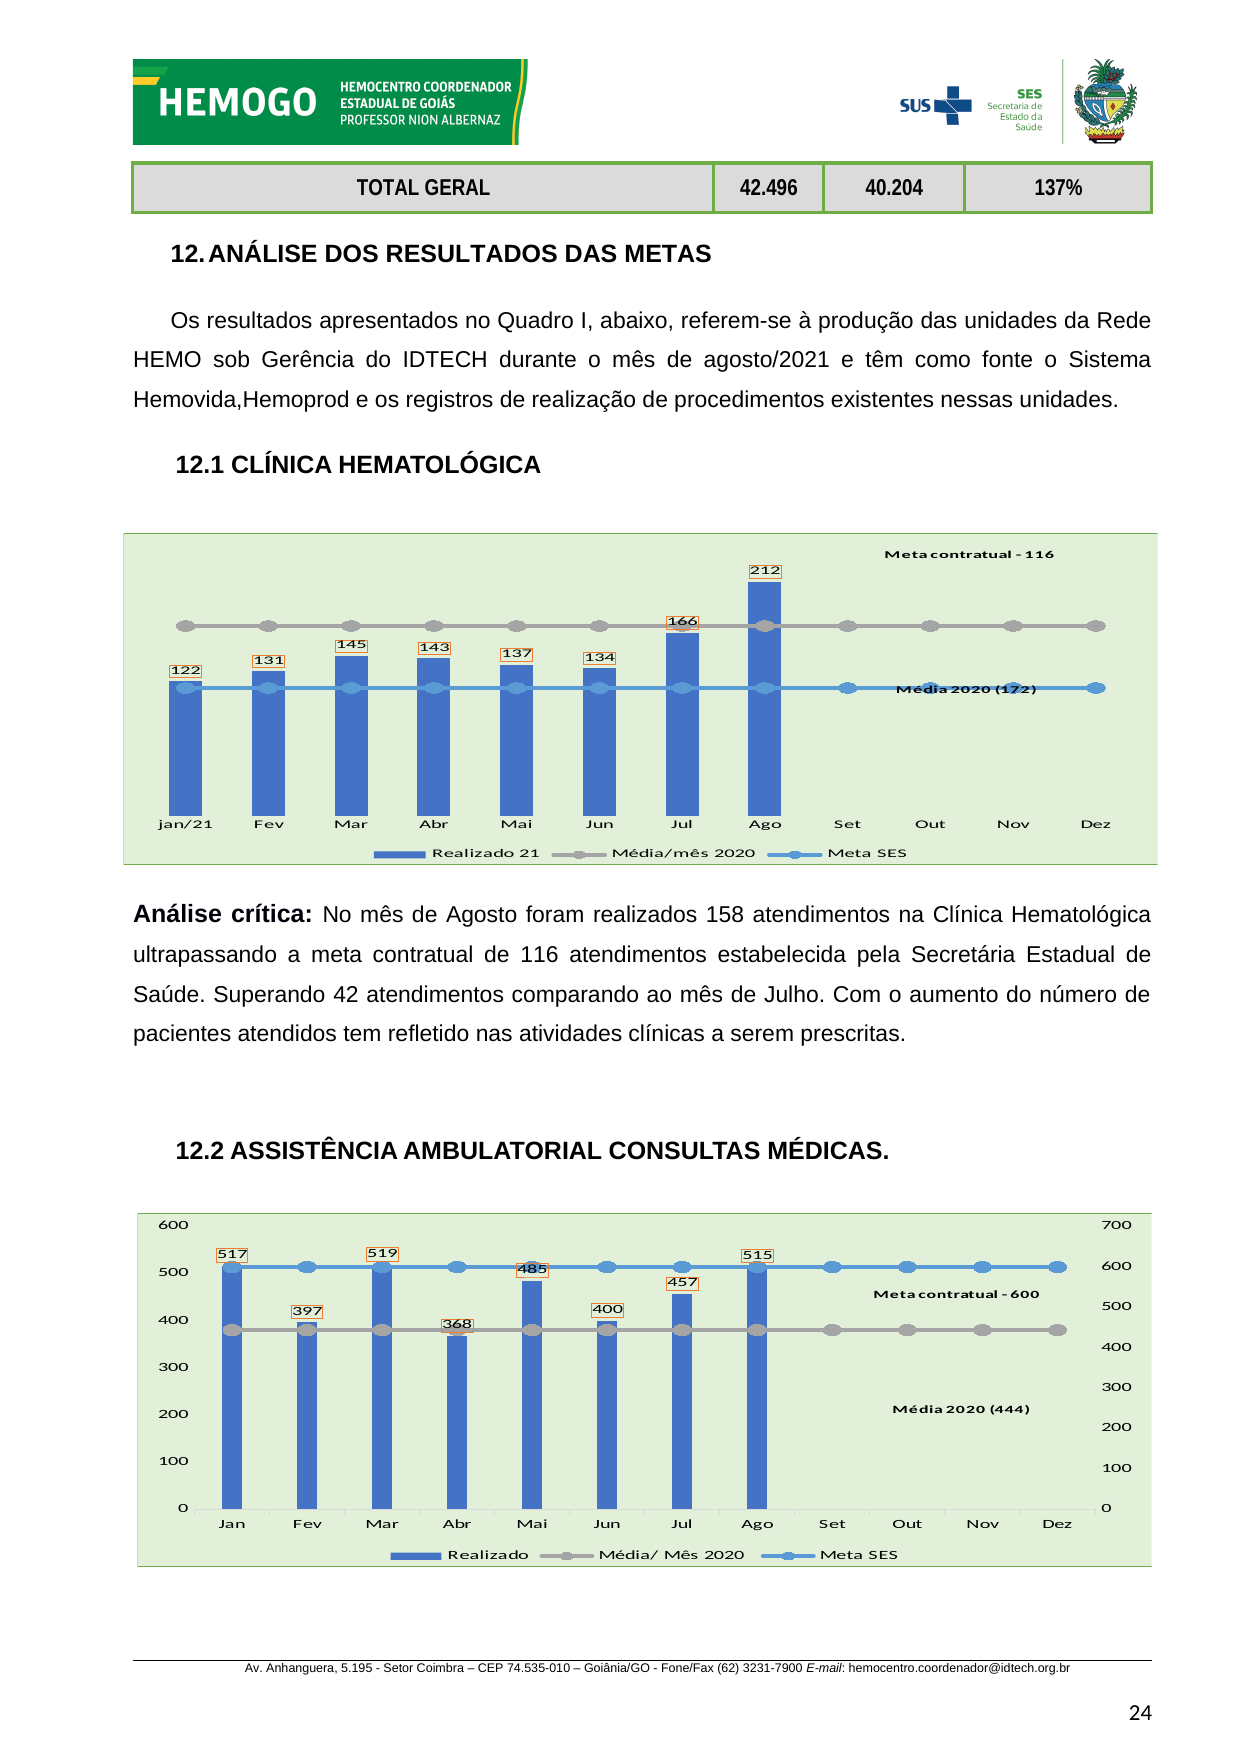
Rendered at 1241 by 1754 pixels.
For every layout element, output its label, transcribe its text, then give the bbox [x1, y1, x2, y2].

text Os resultados apresentados no Quadro I, abaixo, referem-se à produção das unidades da Rede HEMO sob Gerência do IDTECH durante o mês de agosto/2021 e têm como fonte o Sistema Hemovida,Hemoprod e os registros de realização de procedimentos existentes nessas unidades. [133, 307, 1152, 412]
text Análise crítica: No mês de Agosto foram realizados 158 atendimentos na Clínica Hematológica ultrapassando a meta contratual de 116 atendimentos estabelecida pela Secretária Estadual de Saúde. Superando 42 atendimentos comparando ao mês de Julho. Com o aumento do número de pacientes atendidos tem refletido nas atividades clínicas a serem prescritas. [133, 899, 1152, 1047]
table_cell 42.496 [715, 165, 822, 211]
subtitle 12.1 CLÍNICA HEMATOLÓGICA [175, 450, 1152, 479]
subtitle 12.2 ASSISTÊNCIA AMBULATORIAL CONSULTAS MÉDICAS. [175, 1136, 1152, 1165]
table_cell TOTAL GERAL [134, 165, 712, 211]
picture [132, 59, 1137, 145]
table_cell 40.204 [825, 165, 963, 211]
table_cell 137% [966, 165, 1150, 211]
subtitle ANÁLISE DOS RESULTADOS DAS METAS [170, 239, 1152, 267]
